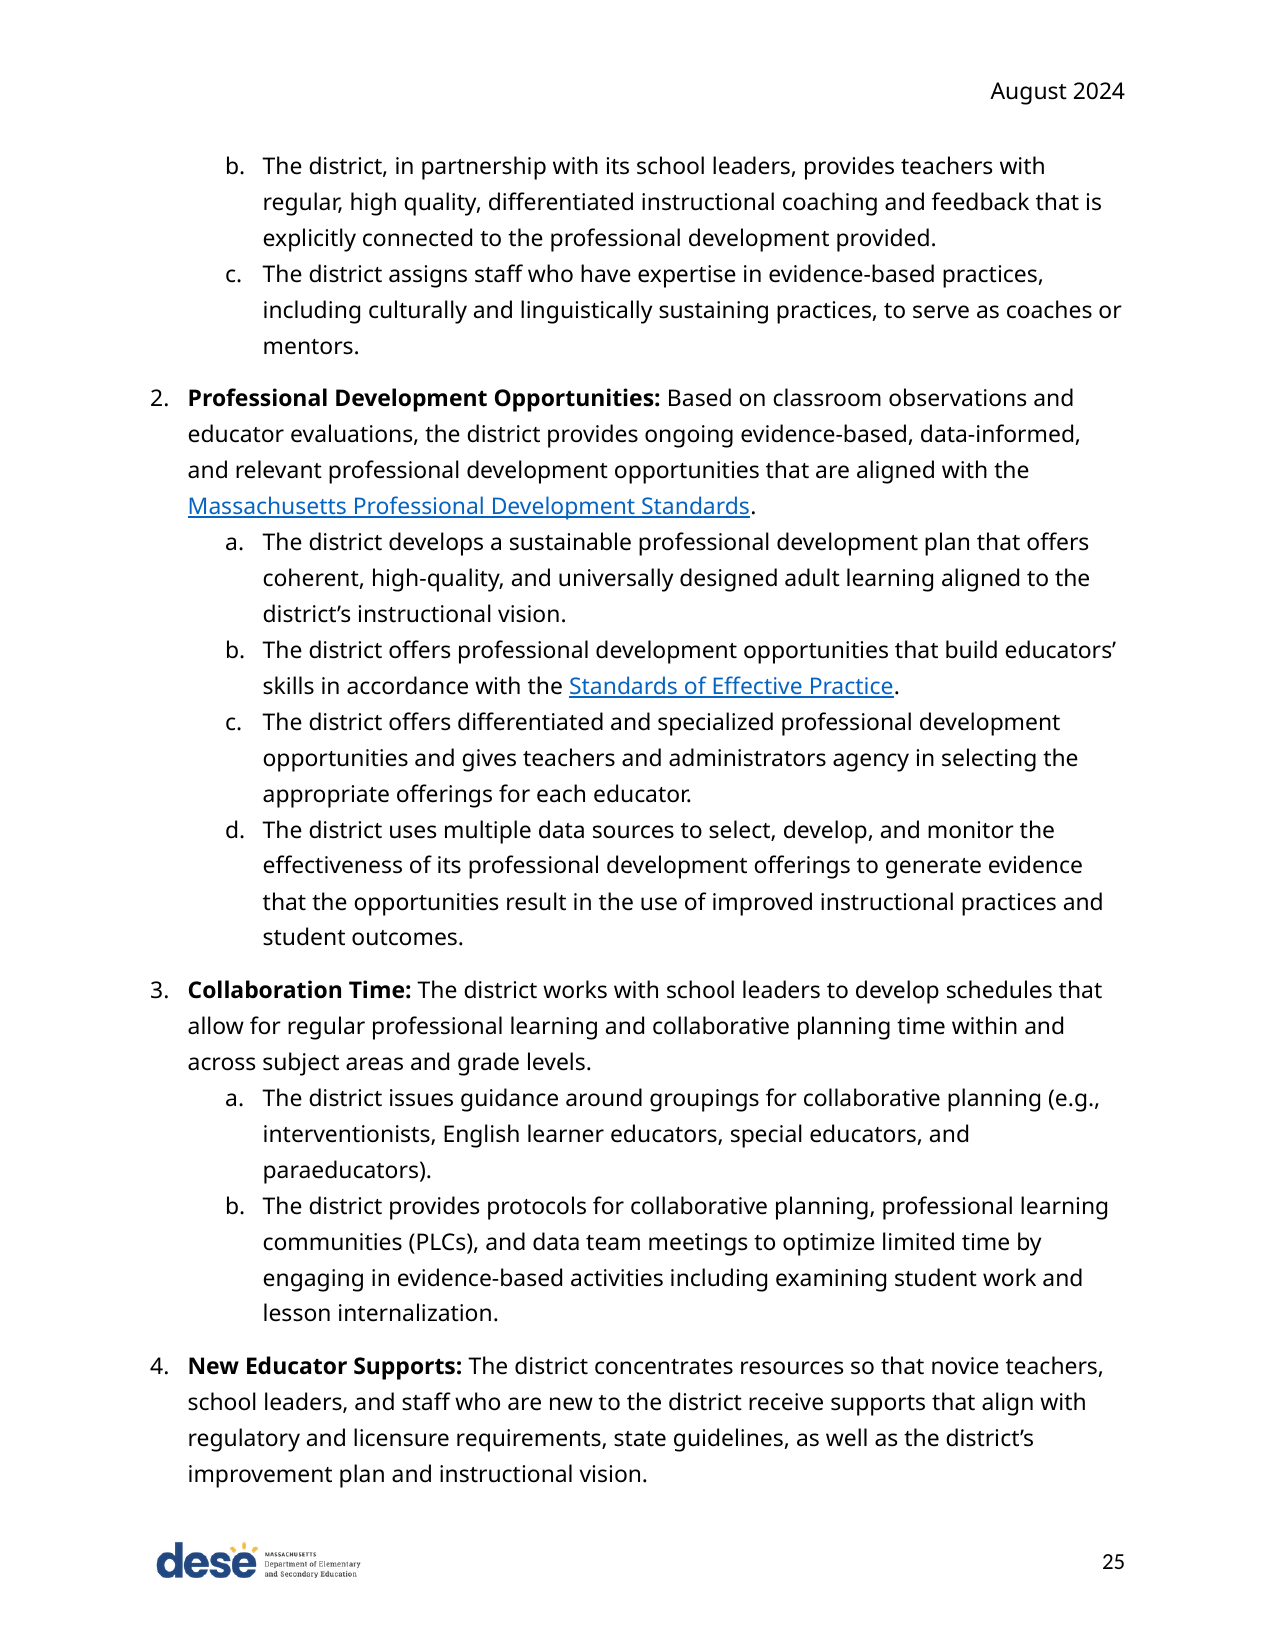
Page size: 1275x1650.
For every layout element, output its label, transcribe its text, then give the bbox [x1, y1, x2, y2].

list The district develops a sustainable professional development plan that offers coherent, high-quality, and universally designed adult learning aligned to the district’s instructional vision. [225, 526, 1125, 629]
list The district uses multiple data sources to select, develop, and monitor the effectiveness of its professional development offerings to generate evidence that the opportunities result in the use of improved instructional practices and student outcomes. [225, 813, 1125, 953]
list Professional Development Opportunities: Based on classroom observations and educator evaluations, the district provides ongoing evidence-based, data-informed, and relevant professional development opportunities that are aligned with the Massachusetts Professional Development Standards. [150, 382, 1125, 521]
list New Educator Supports: The district concentrates resources so that novice teachers, school leaders, and staff who are new to the district receive supports that align with regulatory and licensure requirements, state guidelines, as well as the district’s improvement plan and instructional vision. [150, 1350, 1125, 1489]
picture [150, 1531, 366, 1594]
list The district offers professional development opportunities that build educators’ skills in accordance with the Standards of Effective Practice. [225, 634, 1125, 701]
list The district issues guidance around groupings for collaborative planning (e.g., interventionists, English learner educators, special educators, and paraeducators). [225, 1082, 1125, 1185]
list Collaboration Time: The district works with school leaders to develop schedules that allow for regular professional learning and collaborative planning time within and across subject areas and grade levels. [150, 974, 1125, 1077]
list The district assigns staff who have expertise in evidence-based practices, including culturally and linguistically sustaining practices, to serve as coaches or mentors. [225, 258, 1125, 361]
list The district, in partnership with its school leaders, provides teachers with regular, high quality, differentiated instructional coaching and feedback that is explicitly connected to the professional development provided. [225, 150, 1125, 253]
list The district provides protocols for collaborative planning, professional learning communities (PLCs), and data team meetings to optimize limited time by engaging in evidence-based activities including examining student work and lesson internalization. [225, 1189, 1125, 1329]
list The district offers differentiated and specialized professional development opportunities and gives teachers and administrators agency in selecting the appropriate offerings for each educator. [225, 706, 1125, 809]
